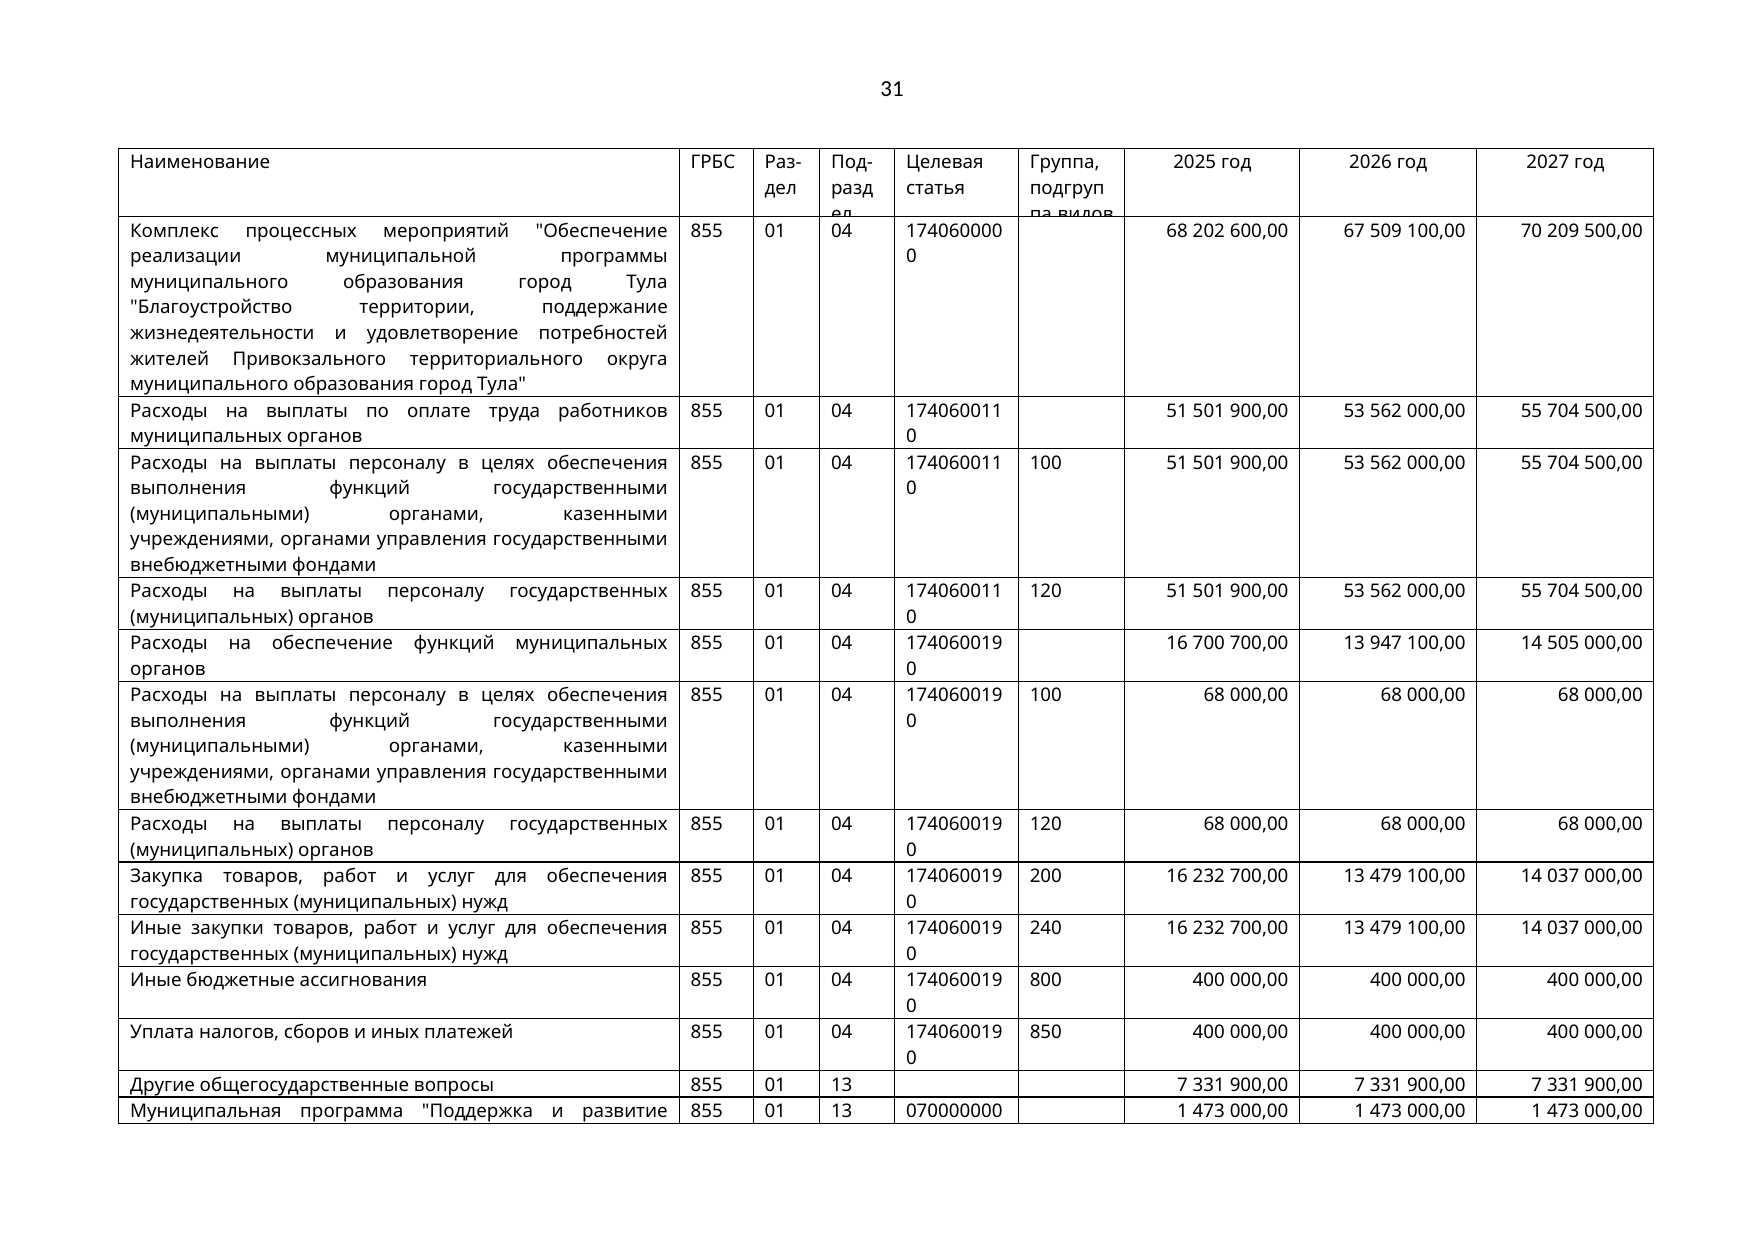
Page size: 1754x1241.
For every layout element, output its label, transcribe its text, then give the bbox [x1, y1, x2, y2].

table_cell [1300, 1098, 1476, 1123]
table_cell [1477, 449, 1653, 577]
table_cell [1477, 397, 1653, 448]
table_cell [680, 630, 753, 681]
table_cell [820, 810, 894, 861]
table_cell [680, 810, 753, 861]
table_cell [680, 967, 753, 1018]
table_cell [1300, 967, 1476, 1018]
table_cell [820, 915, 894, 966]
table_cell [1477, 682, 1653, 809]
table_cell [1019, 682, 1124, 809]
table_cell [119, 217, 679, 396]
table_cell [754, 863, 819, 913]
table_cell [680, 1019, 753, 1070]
table_header 2026 год [1300, 149, 1476, 216]
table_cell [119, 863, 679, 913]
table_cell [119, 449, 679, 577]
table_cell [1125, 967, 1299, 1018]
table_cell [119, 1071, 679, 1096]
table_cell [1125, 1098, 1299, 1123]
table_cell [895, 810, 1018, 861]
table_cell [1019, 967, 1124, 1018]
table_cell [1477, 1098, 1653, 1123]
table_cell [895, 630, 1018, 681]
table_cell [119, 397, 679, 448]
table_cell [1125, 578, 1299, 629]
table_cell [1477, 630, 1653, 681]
table_header Целевая статья [895, 149, 1018, 216]
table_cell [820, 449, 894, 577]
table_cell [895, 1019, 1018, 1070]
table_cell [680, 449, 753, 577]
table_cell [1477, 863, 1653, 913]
table_header 2027 год [1477, 149, 1653, 216]
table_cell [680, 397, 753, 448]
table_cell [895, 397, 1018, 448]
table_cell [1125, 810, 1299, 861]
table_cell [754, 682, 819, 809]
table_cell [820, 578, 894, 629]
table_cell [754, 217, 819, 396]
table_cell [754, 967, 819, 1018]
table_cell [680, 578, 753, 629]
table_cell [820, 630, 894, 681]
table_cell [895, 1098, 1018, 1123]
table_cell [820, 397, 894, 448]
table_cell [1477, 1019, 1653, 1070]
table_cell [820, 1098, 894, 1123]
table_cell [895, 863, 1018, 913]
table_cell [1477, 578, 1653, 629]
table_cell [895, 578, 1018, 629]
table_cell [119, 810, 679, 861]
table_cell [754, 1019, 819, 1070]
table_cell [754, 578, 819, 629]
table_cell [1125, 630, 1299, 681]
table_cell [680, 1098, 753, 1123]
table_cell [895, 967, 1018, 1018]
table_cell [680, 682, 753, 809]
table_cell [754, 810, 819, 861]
table_header ГРБС [680, 149, 753, 216]
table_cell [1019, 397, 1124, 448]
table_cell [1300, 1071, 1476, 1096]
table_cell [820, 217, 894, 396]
table_header 2025 год [1125, 149, 1299, 216]
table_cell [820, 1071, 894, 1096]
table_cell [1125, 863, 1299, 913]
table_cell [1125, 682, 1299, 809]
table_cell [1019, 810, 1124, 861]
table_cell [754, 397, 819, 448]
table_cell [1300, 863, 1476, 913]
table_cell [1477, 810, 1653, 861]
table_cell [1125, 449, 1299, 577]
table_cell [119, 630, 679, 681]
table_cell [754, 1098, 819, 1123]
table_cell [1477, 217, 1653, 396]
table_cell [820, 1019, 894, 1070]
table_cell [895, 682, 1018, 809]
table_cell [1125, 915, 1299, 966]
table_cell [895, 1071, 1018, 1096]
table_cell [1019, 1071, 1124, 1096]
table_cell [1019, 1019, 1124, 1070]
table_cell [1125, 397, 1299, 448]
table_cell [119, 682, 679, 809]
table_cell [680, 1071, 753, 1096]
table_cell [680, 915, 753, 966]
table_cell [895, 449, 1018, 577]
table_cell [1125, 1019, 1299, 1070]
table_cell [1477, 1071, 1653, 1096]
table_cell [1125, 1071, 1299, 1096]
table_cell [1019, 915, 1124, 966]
table_header Наименование [119, 149, 679, 216]
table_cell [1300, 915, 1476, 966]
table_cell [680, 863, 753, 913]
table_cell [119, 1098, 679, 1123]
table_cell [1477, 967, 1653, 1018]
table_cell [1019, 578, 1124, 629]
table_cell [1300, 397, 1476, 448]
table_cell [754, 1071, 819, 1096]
table_header Под-раздел [820, 149, 894, 216]
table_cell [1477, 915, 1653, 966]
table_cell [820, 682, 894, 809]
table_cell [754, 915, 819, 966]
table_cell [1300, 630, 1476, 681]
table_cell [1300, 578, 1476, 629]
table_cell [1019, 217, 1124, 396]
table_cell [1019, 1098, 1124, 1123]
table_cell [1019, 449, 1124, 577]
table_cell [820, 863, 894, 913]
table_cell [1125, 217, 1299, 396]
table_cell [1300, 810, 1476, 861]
table_header Группа, подгруппа видов расходов [1019, 149, 1124, 216]
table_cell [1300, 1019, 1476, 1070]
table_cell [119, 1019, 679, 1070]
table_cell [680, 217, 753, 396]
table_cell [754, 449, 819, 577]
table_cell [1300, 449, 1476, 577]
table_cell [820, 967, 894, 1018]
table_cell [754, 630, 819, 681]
table_header Раз-дел [754, 149, 819, 216]
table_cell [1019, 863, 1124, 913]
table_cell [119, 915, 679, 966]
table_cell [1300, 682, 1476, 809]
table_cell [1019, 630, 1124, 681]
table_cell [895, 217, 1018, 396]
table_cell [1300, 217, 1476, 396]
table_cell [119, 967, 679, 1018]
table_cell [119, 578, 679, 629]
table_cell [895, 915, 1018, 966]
